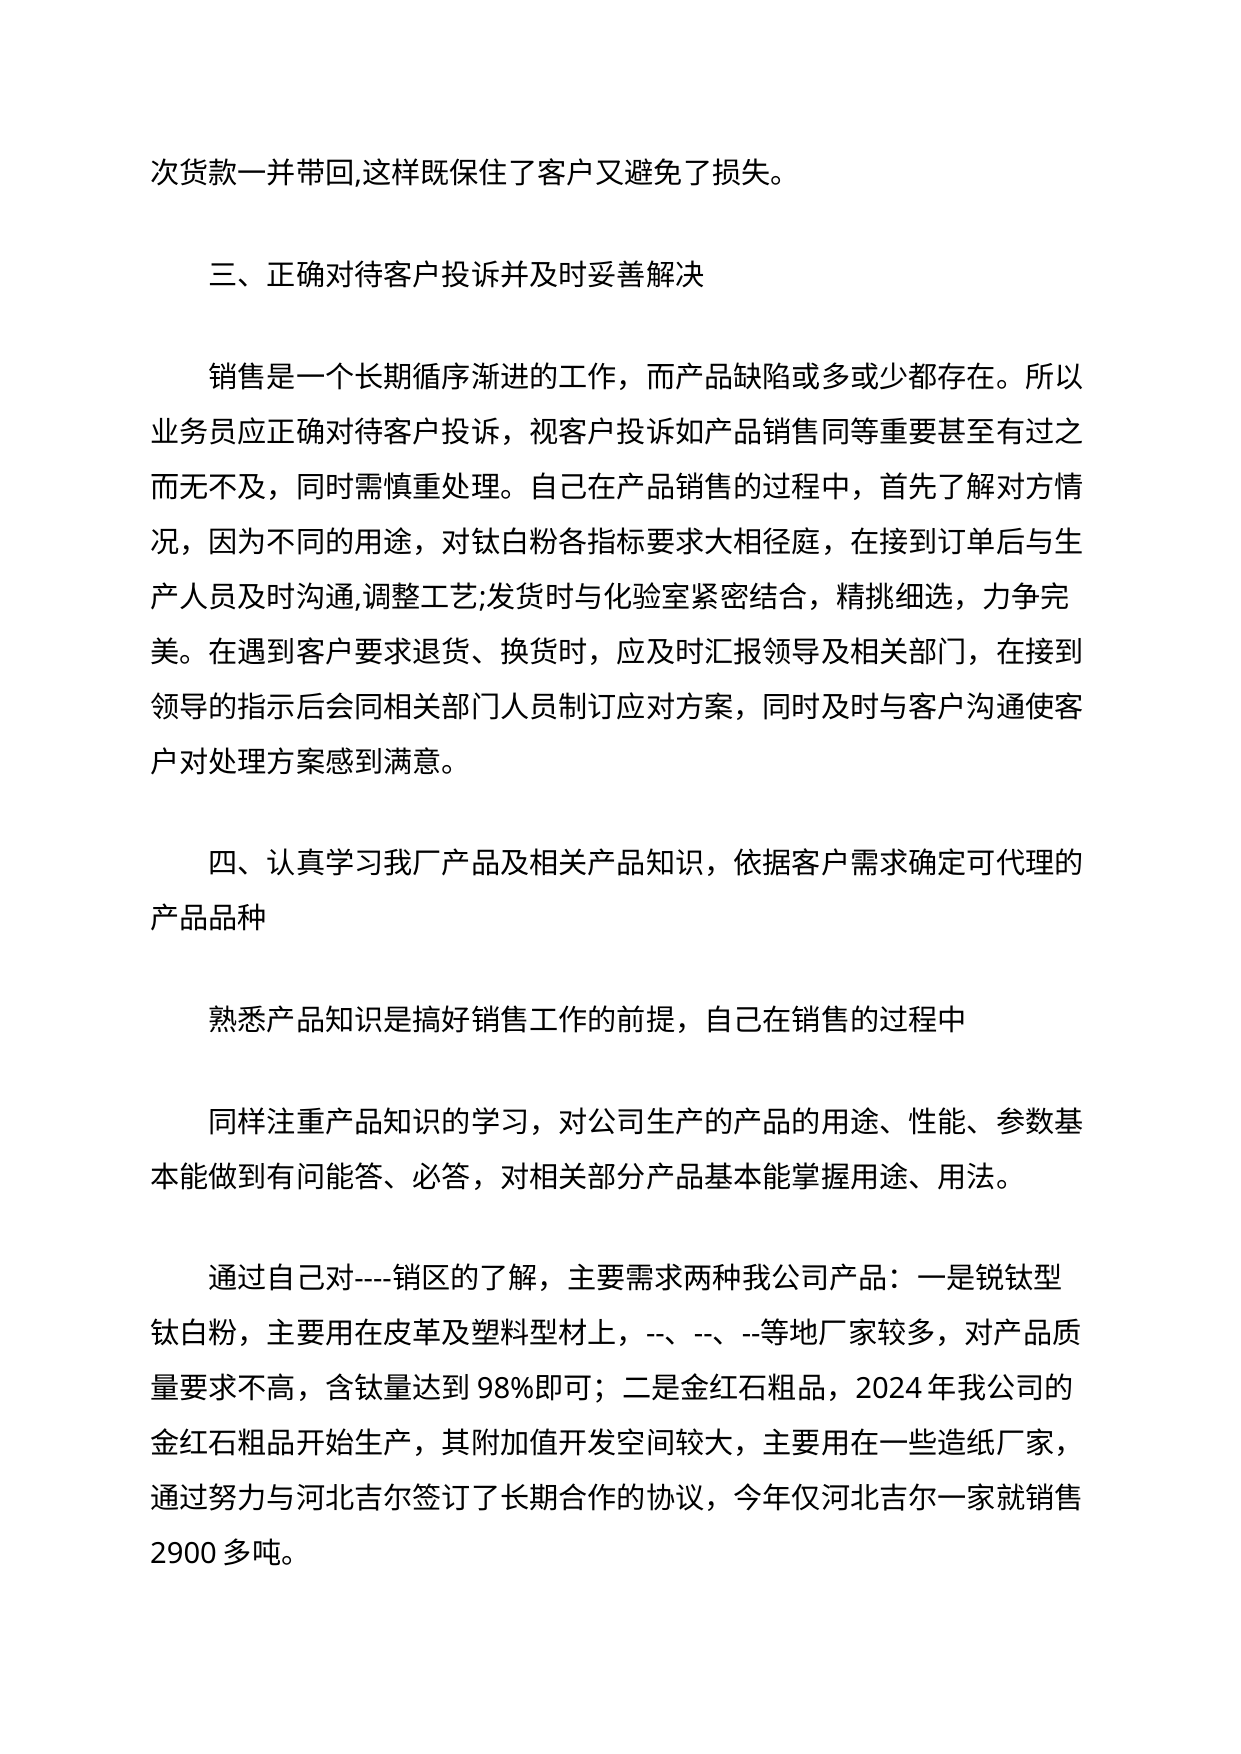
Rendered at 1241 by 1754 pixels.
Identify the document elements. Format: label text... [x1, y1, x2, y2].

text 同样注重产品知识的学习，对公司生产的产品的用途、性能、参数基本能做到有问能答、必答，对相关部分产品基本能掌握用途、用法。 [150, 1098, 1090, 1196]
text 熟悉产品知识是搞好销售工作的前提，自己在销售的过程中 [150, 997, 1090, 1039]
text 四、认真学习我厂产品及相关产品知识，依据客户需求确定可代理的产品品种 [150, 840, 1090, 937]
text 三、正确对待客户投诉并及时妥善解决 [150, 252, 1090, 294]
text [150, 150, 1090, 192]
text 通过自己对----销区的了解，主要需求两种我公司产品：一是锐钛型钛白粉，主要用在皮革及塑料型材上，--、--、--等地厂家较多，对产品质量要求不高，含钛量达到98%即可；二是金红石粗品，2024年我公司的金红石粗品开始生产，其附加值开发空间较大，主要用在一些造纸厂家，通过努力与河北吉尔签订了长期合作的协议，今年仅河北吉尔一家就销售2900多吨。 [150, 1255, 1090, 1572]
text 销售是一个长期循序渐进的工作，而产品缺陷或多或少都存在。所以业务员应正确对待客户投诉，视客户投诉如产品销售同等重要甚至有过之而无不及，同时需慎重处理。自己在产品销售的过程中，首先了解对方情况，因为不同的用途，对钛白粉各指标要求大相径庭，在接到订单后与生产人员及时沟通,调整工艺;发货时与化验室紧密结合，精挑细选，力争完美。在遇到客户要求退货、换货时，应及时汇报领导及相关部门，在接到领导的指示后会同相关部门人员制订应对方案，同时及时与客户沟通使客户对处理方案感到满意。 [150, 354, 1090, 780]
